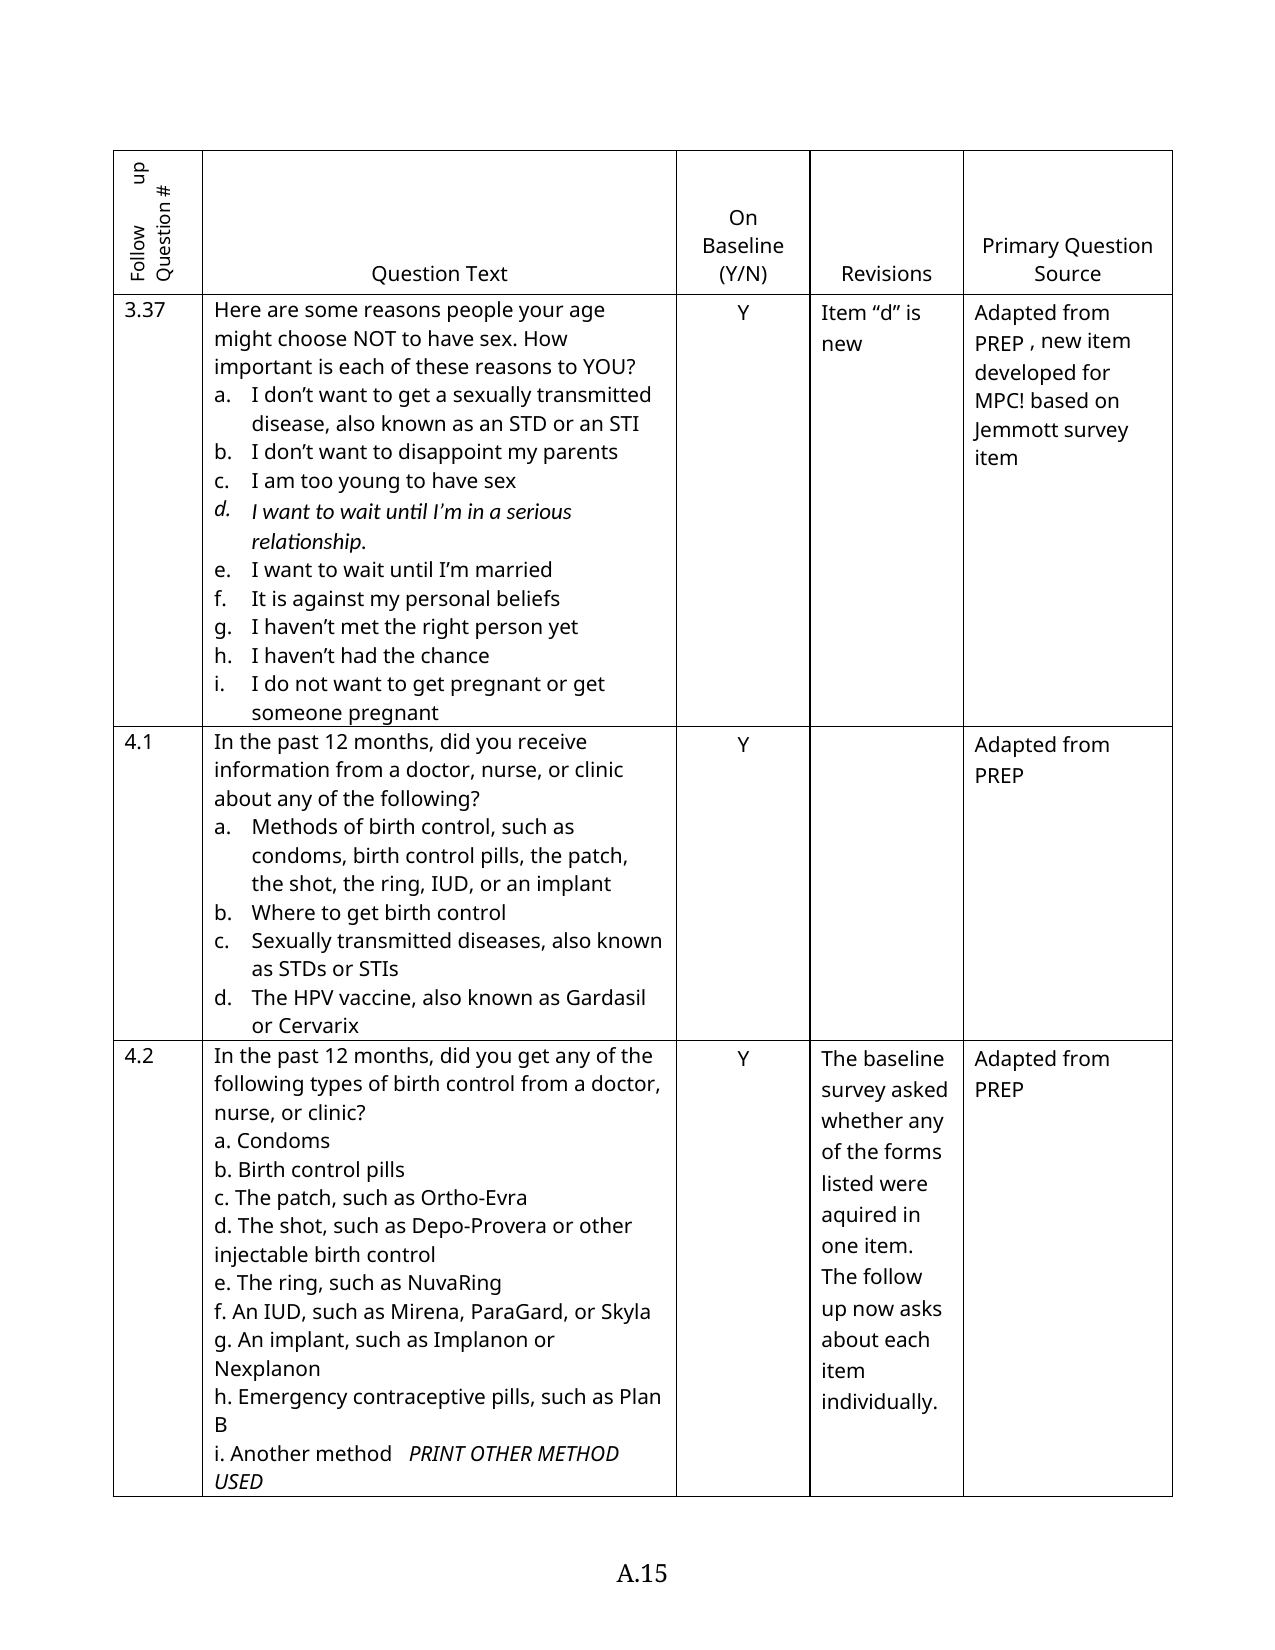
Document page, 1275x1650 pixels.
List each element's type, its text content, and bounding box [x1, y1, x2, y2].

table_cell Adapted from PREP [964, 727, 1172, 1040]
table_header Follow up Question # [114, 151, 202, 294]
table_header Primary Question Source [964, 151, 1172, 294]
table_cell Y [677, 1041, 809, 1496]
table_cell Adapted from PREP [964, 1041, 1172, 1496]
table_cell Here are some reasons people your age might choose NOT to have sex. How important is each of these reasons to YOU? I don’t want to get a sexually transmitted disease, also known as an STD or an STI I don’t want to disappoint my parents I am too young to have sex I want to wait until I’m in a serious relationship. I want to wait until I’m married It is against my personal beliefs I haven’t met the right person yet I haven’t had the chance I do not want to get pregnant or get someone pregnant [203, 295, 676, 726]
table_cell Item “d” is new [811, 295, 963, 726]
table_cell The baseline survey asked whether any of the forms listed were aquired in one item. The follow up now asks about each item individually. [811, 1041, 963, 1496]
table_header On Baseline (Y/N) [677, 151, 809, 294]
table_cell 3.37 [114, 295, 202, 726]
table_header Revisions [811, 151, 963, 294]
table_cell In the past 12 months, did you get any of the following types of birth control from a doctor, nurse, or clinic? a. Condoms b. Birth control pills c. The patch, such as Ortho-Evra d. The shot, such as Depo-Provera or other injectable birth control e. The ring, such as NuvaRing f. An IUD, such as Mirena, ParaGard, or Skyla g. An implant, such as Implanon or Nexplanon h. Emergency contraceptive pills, such as Plan B i. Another method PRINT OTHER METHOD USED [203, 1041, 676, 1496]
table_cell Y [677, 295, 809, 726]
table_cell [811, 727, 963, 1040]
table_cell Adapted from PREP , new item developed for MPC! based on Jemmott survey item [964, 295, 1172, 726]
table_cell Y [677, 727, 809, 1040]
table_cell 4.2 [114, 1041, 202, 1496]
table_cell In the past 12 months, did you receive information from a doctor, nurse, or clinic about any of the following? Methods of birth control, such as condoms, birth control pills, the patch, the shot, the ring, IUD, or an implant Where to get birth control Sexually transmitted diseases, also known as STDs or STIs The HPV vaccine, also known as Gardasil or Cervarix [203, 727, 676, 1040]
table_cell 4.1 [114, 727, 202, 1040]
table_header Question Text [203, 151, 676, 294]
